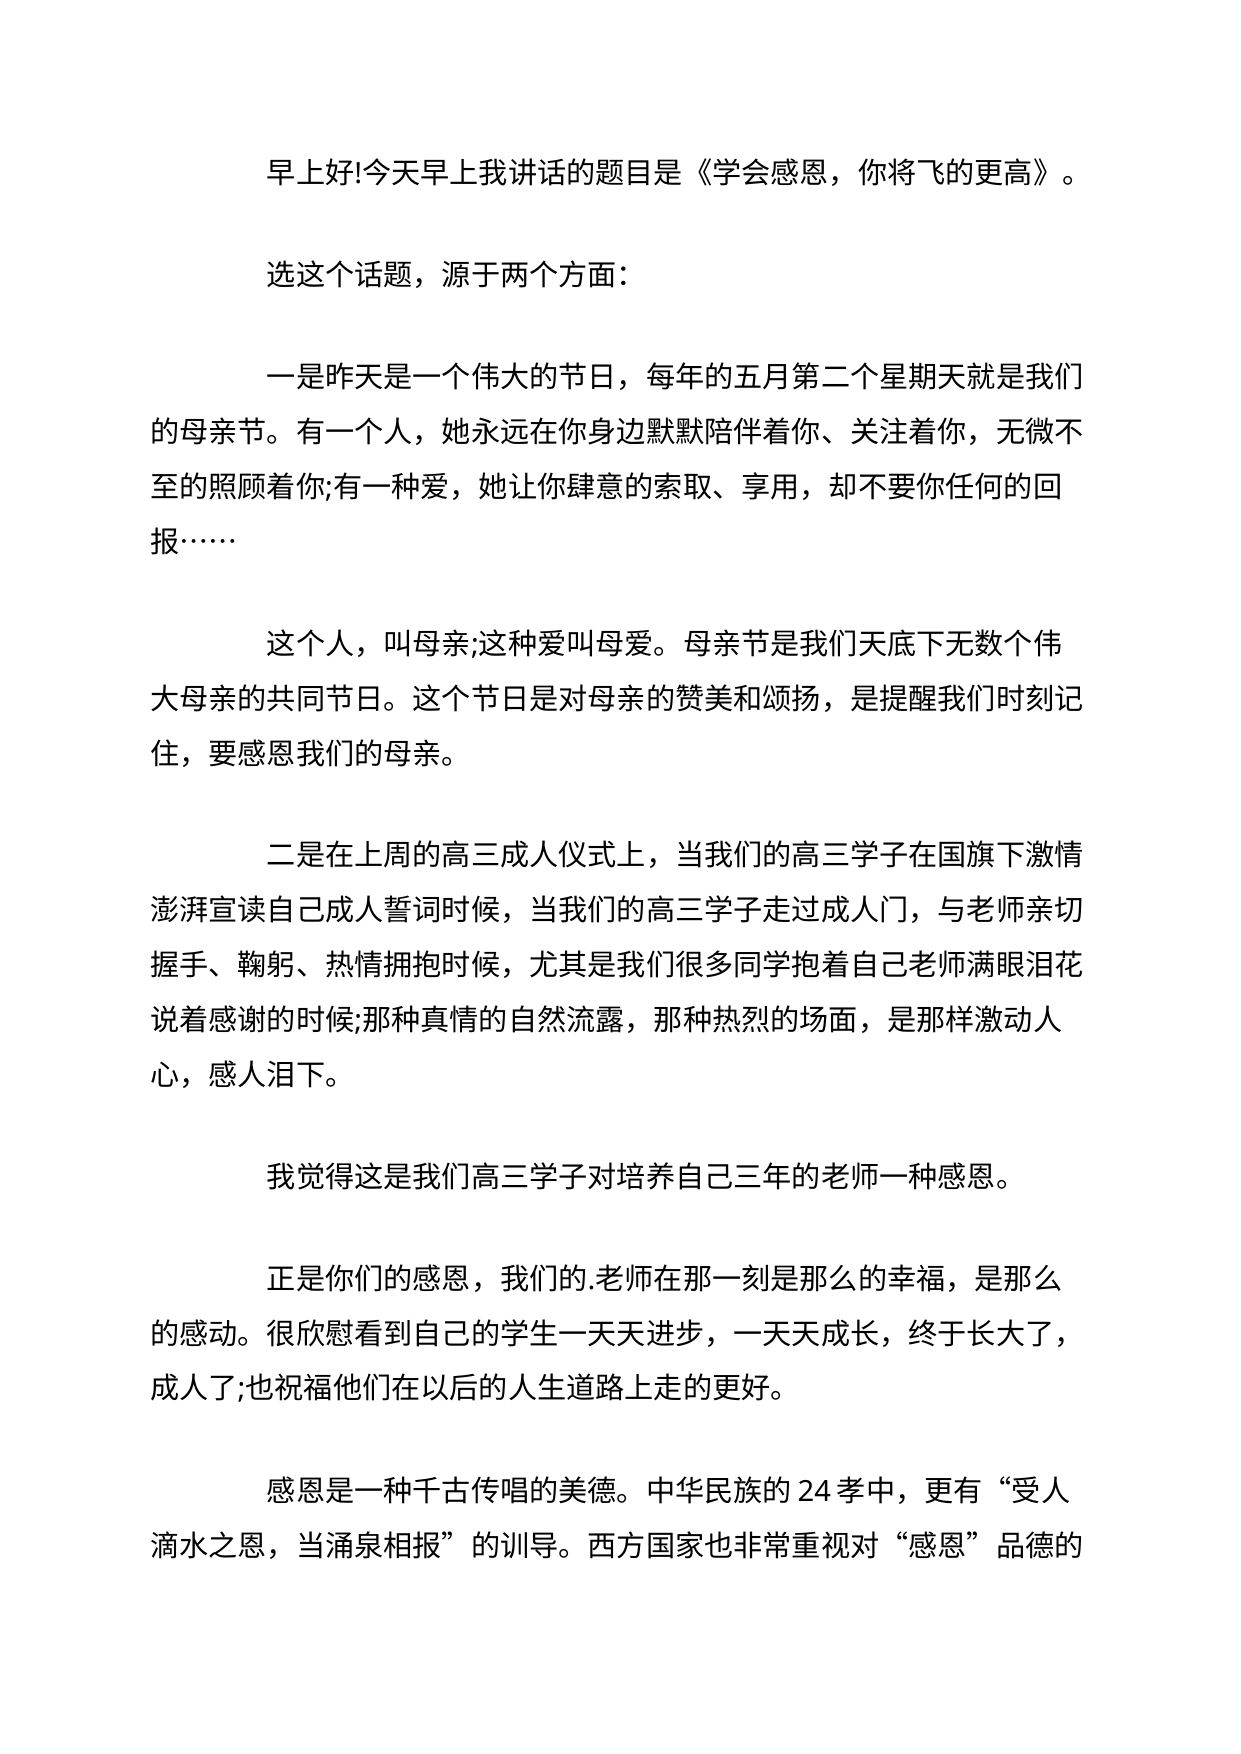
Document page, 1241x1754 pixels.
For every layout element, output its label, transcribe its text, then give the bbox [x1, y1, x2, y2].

text 选这个话题，源于两个方面： [150, 252, 1090, 294]
text 我觉得这是我们高三学子对培养自己三年的老师一种感恩。 [150, 1153, 1090, 1196]
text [150, 1467, 1090, 1564]
text 二是在上周的高三成人仪式上，当我们的高三学子在国旗下激情澎湃宣读自己成人誓词时候，当我们的高三学子走过成人门，与老师亲切握手、鞠躬、热情拥抱时候，尤其是我们很多同学抱着自己老师满眼泪花说着感谢的时候;那种真情的自然流露，那种热烈的场面，是那样激动人心，感人泪下。 [150, 832, 1090, 1094]
text 早上好!今天早上我讲话的题目是《学会感恩，你将飞的更高》。 [150, 150, 1090, 192]
text 这个人，叫母亲;这种爱叫母爱。母亲节是我们天底下无数个伟大母亲的共同节日。这个节日是对母亲的赞美和颂扬，是提醒我们时刻记住，要感恩我们的母亲。 [150, 620, 1090, 772]
text 一是昨天是一个伟大的节日，每年的五月第二个星期天就是我们的母亲节。有一个人，她永远在你身边默默陪伴着你、关注着你，无微不至的照顾着你;有一种爱，她让你肆意的索取、享用，却不要你任何的回报…… [150, 354, 1090, 561]
text 正是你们的感恩，我们的.老师在那一刻是那么的幸福，是那么的感动。很欣慰看到自己的学生一天天进步，一天天成长，终于长大了，成人了;也祝福他们在以后的人生道路上走的更好。 [150, 1255, 1090, 1407]
